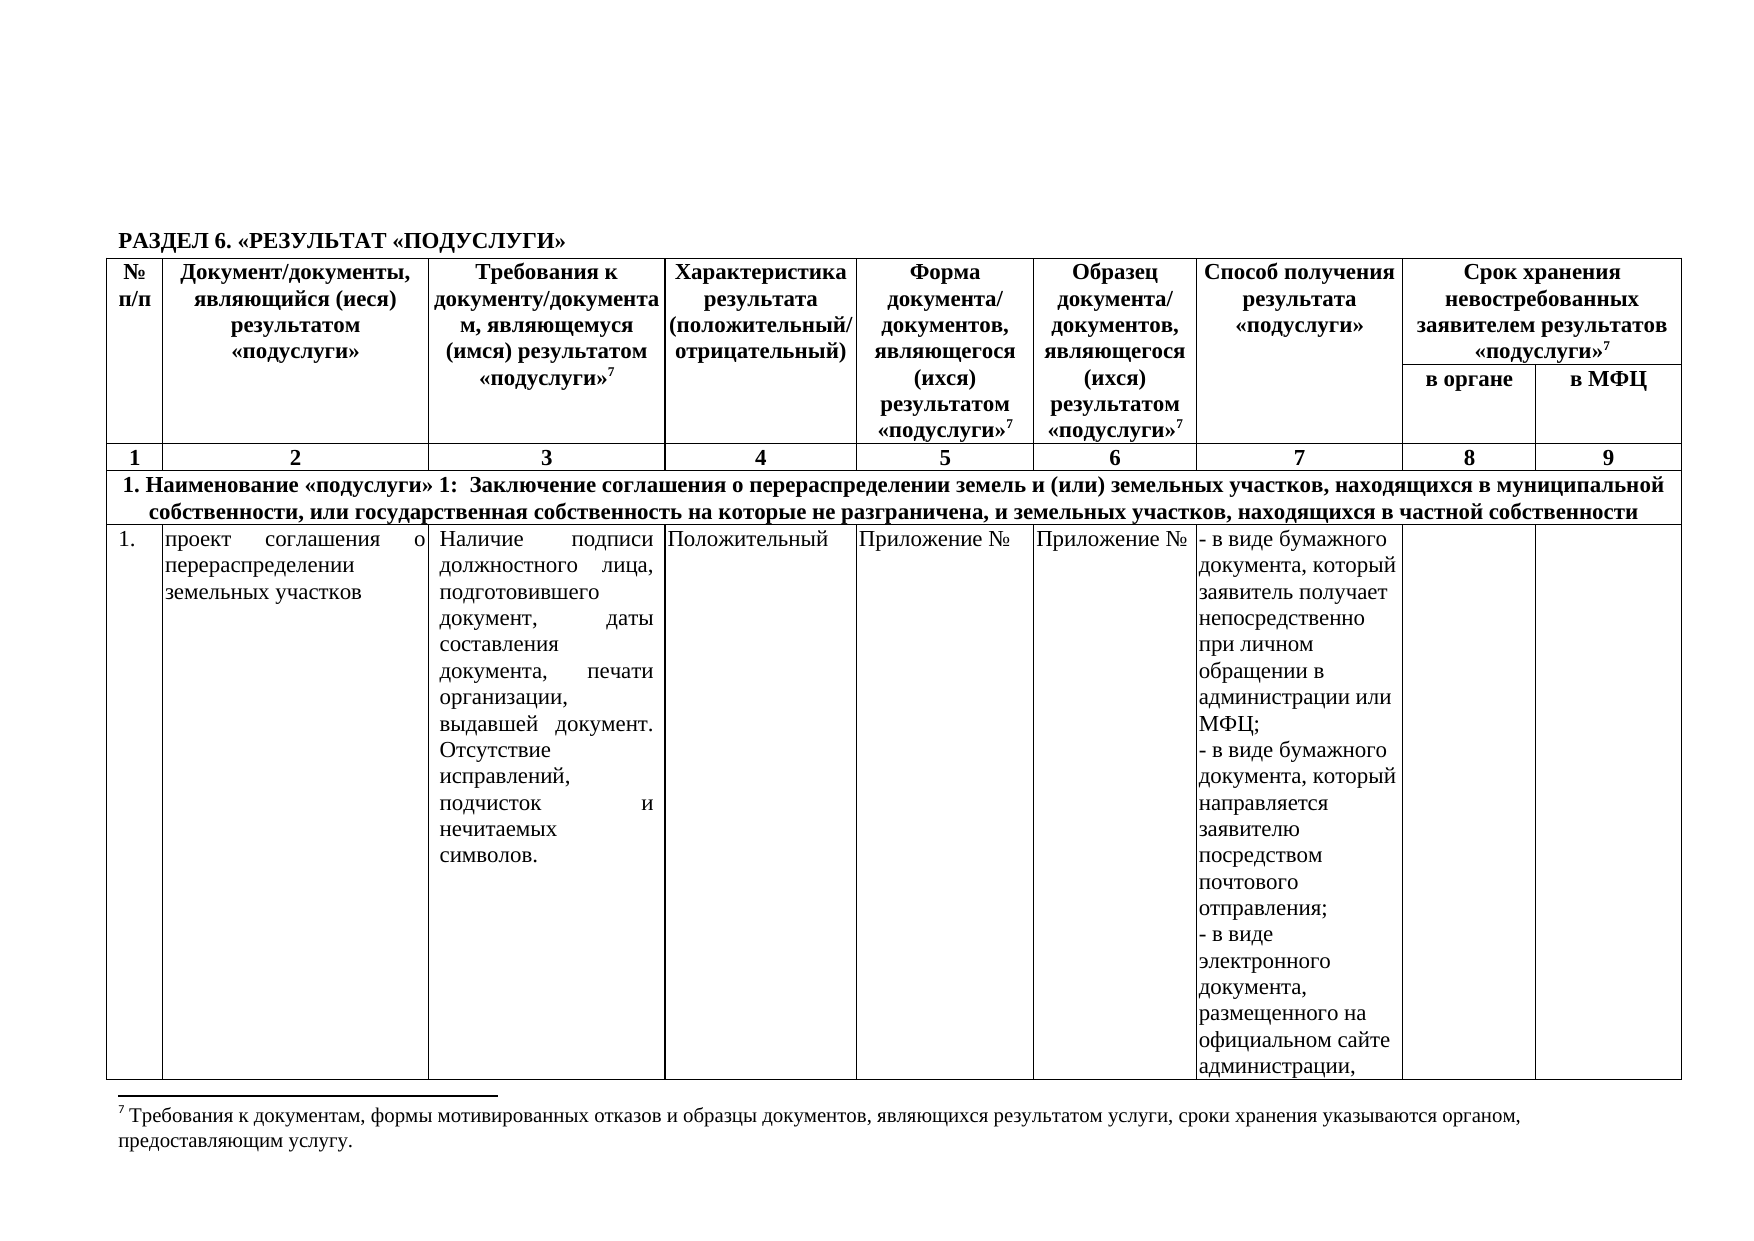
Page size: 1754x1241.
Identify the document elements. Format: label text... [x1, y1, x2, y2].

table_cell Положительный [666, 525, 856, 1078]
table_cell 1. Наименование «подуслуги» 1: Заключение соглашения о перераспределении земель и (или) земельных участков, находящихся в муниципальной собственности, или государственная собственность на которые не разграничена, и земельных участков, находящихся в частной собственности [107, 471, 1681, 524]
table_header Образец документа/ документов, являющегося (ихся) результатом «подуслуги»7 [1034, 259, 1196, 443]
table_cell 8 [1403, 444, 1535, 470]
table_cell 4 [666, 444, 856, 470]
table_cell 6 [1034, 444, 1196, 470]
table_cell [107, 525, 162, 1078]
table_cell 5 [857, 444, 1033, 470]
table_header Характеристика результата (положительный/ отрицательный) [666, 259, 856, 443]
table_cell 7 [1197, 444, 1402, 470]
subtitle РАЗДЕЛ 6. «РЕЗУЛЬТАТ «ПОДУСЛУГИ» [118, 227, 1636, 253]
table_header № п/п [107, 259, 162, 443]
table_header Документ/документы, являющийся (иеся) результатом «подуслуги» [163, 259, 428, 443]
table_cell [429, 525, 664, 1078]
table_cell [1536, 525, 1681, 1078]
table_header Требования к документу/документам, являющемуся (имся) результатом «подуслуги» [429, 259, 664, 443]
table_cell 3 [429, 444, 664, 470]
table_header Способ получения результата «подуслуги» [1197, 259, 1402, 443]
table_cell Приложение № [857, 525, 1033, 1078]
table_cell 2 [163, 444, 428, 470]
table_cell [163, 525, 428, 1078]
table_header Форма документа/ документов, являющегося (ихся) результатом «подуслуги»7 [857, 259, 1033, 443]
table_cell 9 [1536, 444, 1681, 470]
table_cell в органе [1403, 365, 1535, 443]
table_cell 1 [107, 444, 162, 470]
table_cell [1403, 525, 1535, 1078]
table_cell Приложение № [1034, 525, 1196, 1078]
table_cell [1197, 525, 1402, 1078]
table_cell в МФЦ [1536, 365, 1681, 443]
table_header Срок хранения невостребованных заявителем результатов «подуслуги»7 [1403, 259, 1681, 364]
